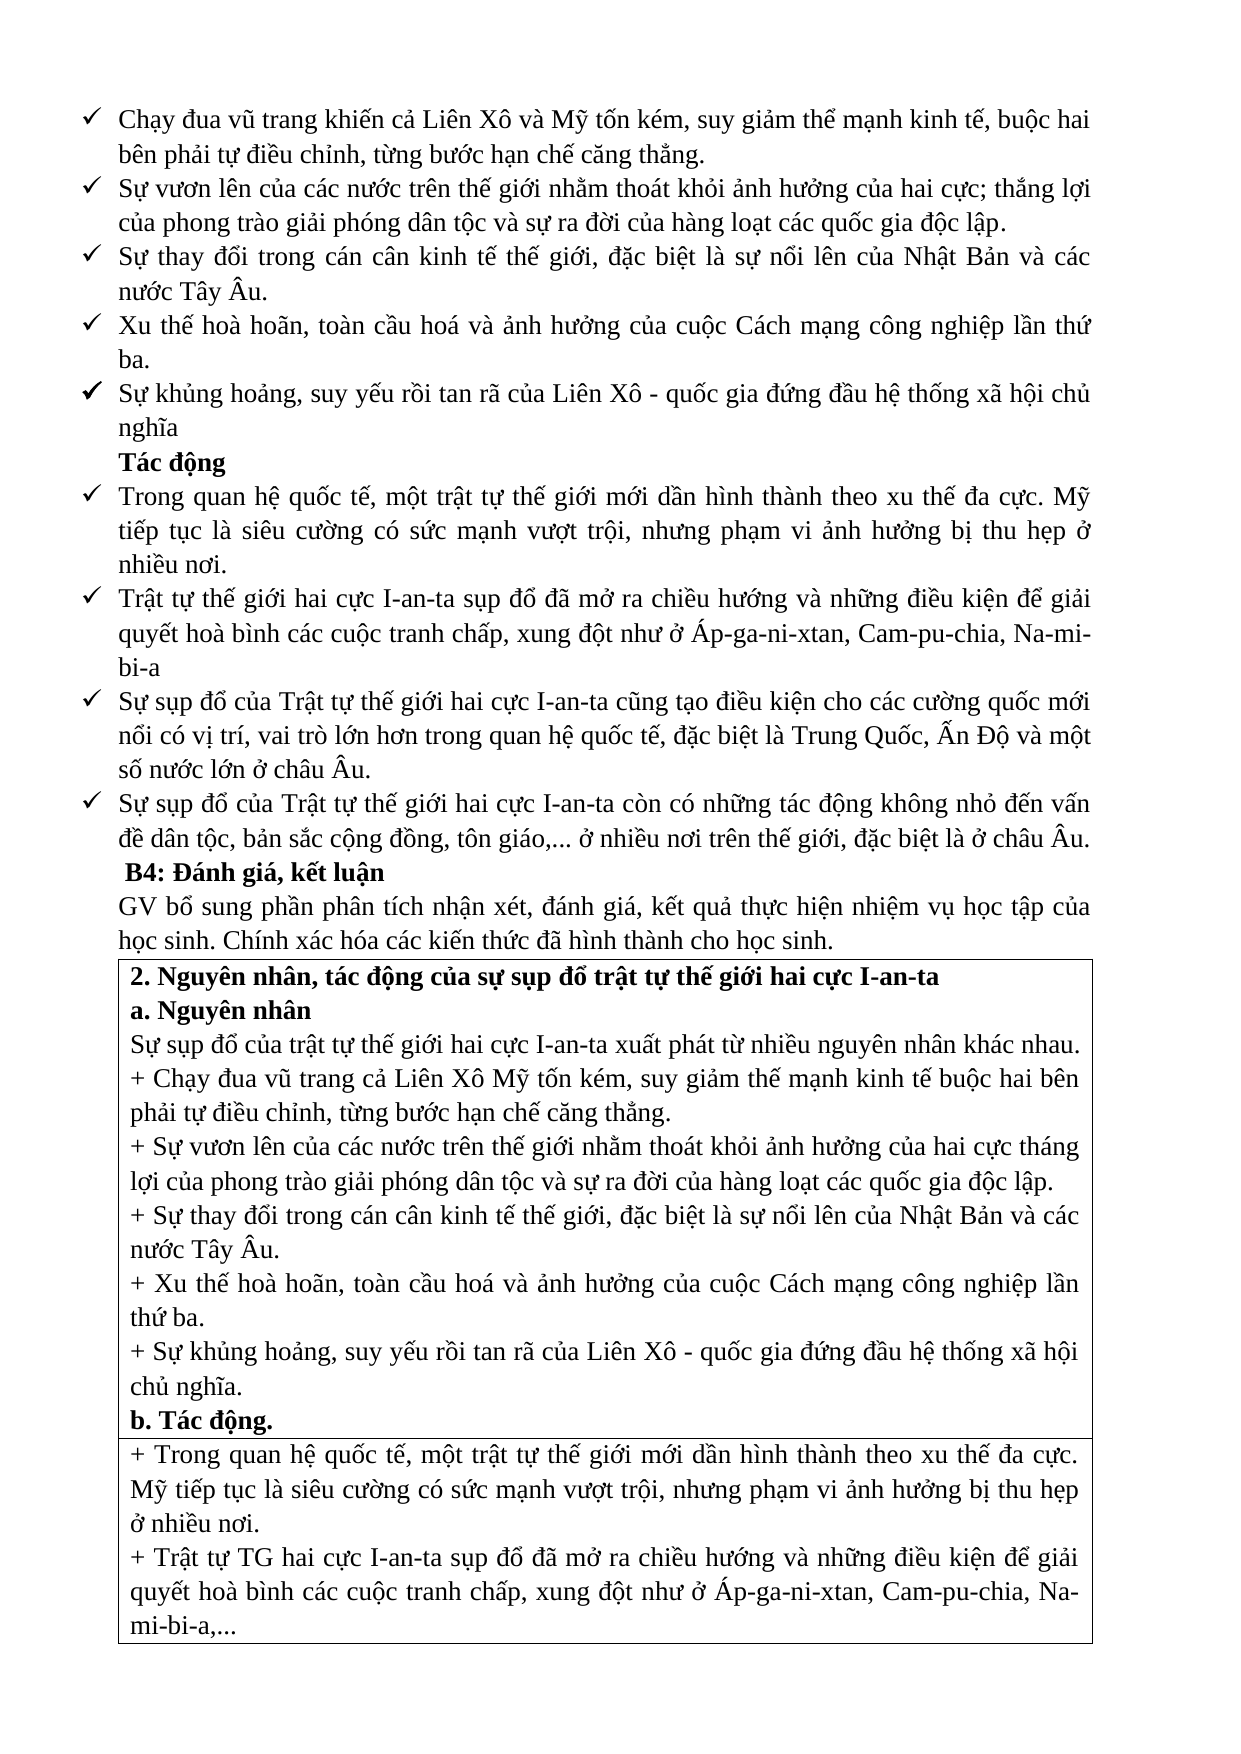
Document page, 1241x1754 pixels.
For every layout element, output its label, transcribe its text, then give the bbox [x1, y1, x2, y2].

list Trật tự thế giới hai cực I-an-ta sụp đổ đã mở ra chiều hướng và những điều kiện để giải quyết hoà bình các cuộc tranh chấp, xung đột như ở Áp-ga-ni-xtan, Cam-pu-chia, Na-mi-bi-a [81, 582, 1092, 682]
list Chạy đua vũ trang khiến cả Liên Xô và Mỹ tốn kém, suy giảm thể mạnh kinh tế, buộc hai bên phải tự điều chỉnh, từng bước hạn chế căng thẳng. [81, 103, 1092, 169]
list Sự thay đổi trong cán cân kinh tế thế giới, đặc biệt là sự nổi lên của Nhật Bản và các nước Tây Âu. [81, 240, 1092, 306]
list Sự sụp đổ của Trật tự thế giới hai cực I-an-ta cũng tạo điều kiện cho các cường quốc mới nổi có vị trí, vai trò lớn hơn trong quan hệ quốc tế, đặc biệt là Trung Quốc, Ấn Độ và một số nước lớn ở châu Âu. [81, 685, 1092, 784]
list Sự khủng hoảng, suy yếu rồi tan rã của Liên Xô - quốc gia đứng đầu hệ thống xã hội chủ nghĩa [81, 377, 1092, 443]
list Sự vươn lên của các nước trên thế giới nhằm thoát khỏi ảnh hưởng của hai cực; thắng lợi của phong trào giải phóng dân tộc và sự ra đời của hàng loạt các quốc gia độc lập. [81, 172, 1092, 237]
text B4: Đánh giá, kết luận [118, 856, 1092, 887]
text Tác động [118, 446, 1092, 477]
table_header 2. Nguyên nhân, tác động của sự sụp đổ trật tự thế giới hai cực I-an-ta a. Nguyên nhân Sự sụp đổ của trật tự thế giới hai cực I-an-ta xuất phát từ nhiều nguyên nhân khác nhau. + Chạy đua vũ trang cả Liên Xô Mỹ tốn kém, suy giảm thế mạnh kinh tế buộc hai bên phải tự điều chỉnh, từng bước hạn chế căng thẳng. + Sự vươn lên của các nước trên thế giới nhằm thoát khỏi ảnh hưởng của hai cực tháng lợi của phong trào giải phóng dân tộc và sự ra đời của hàng loạt các quốc gia độc lập. + Sự thay đổi trong cán cân kinh tế thế giới, đặc biệt là sự nổi lên của Nhật Bản và các nước Tây Âu. + Xu thế hoà hoãn, toàn cầu hoá và ảnh hưởng của cuộc Cách mạng công nghiệp lần thứ ba. + Sự khủng hoảng, suy yếu rồi tan rã của Liên Xô - quốc gia đứng đầu hệ thống xã hội chủ nghĩa. b. Tác động. [119, 960, 1092, 1437]
list Sự sụp đổ của Trật tự thế giới hai cực I-an-ta còn có những tác động không nhỏ đến vấn đề dân tộc, bản sắc cộng đồng, tôn giáo,... ở nhiều nơi trên thế giới, đặc biệt là ở châu Âu. [81, 788, 1092, 853]
list Xu thế hoà hoãn, toàn cầu hoá và ảnh hưởng của cuộc Cách mạng công nghiệp lần thứ ba. [81, 309, 1092, 374]
list Trong quan hệ quốc tế, một trật tự thế giới mới dần hình thành theo xu thế đa cực. Mỹ tiếp tục là siêu cường có sức mạnh vượt trội, nhưng phạm vi ảnh hưởng bị thu hẹp ở nhiều nơi. [81, 480, 1092, 579]
text GV bổ sung phần phân tích nhận xét, đánh giá, kết quả thực hiện nhiệm vụ học tập của học sinh. Chính xác hóa các kiến thức đã hình thành cho học sinh. [118, 890, 1092, 956]
